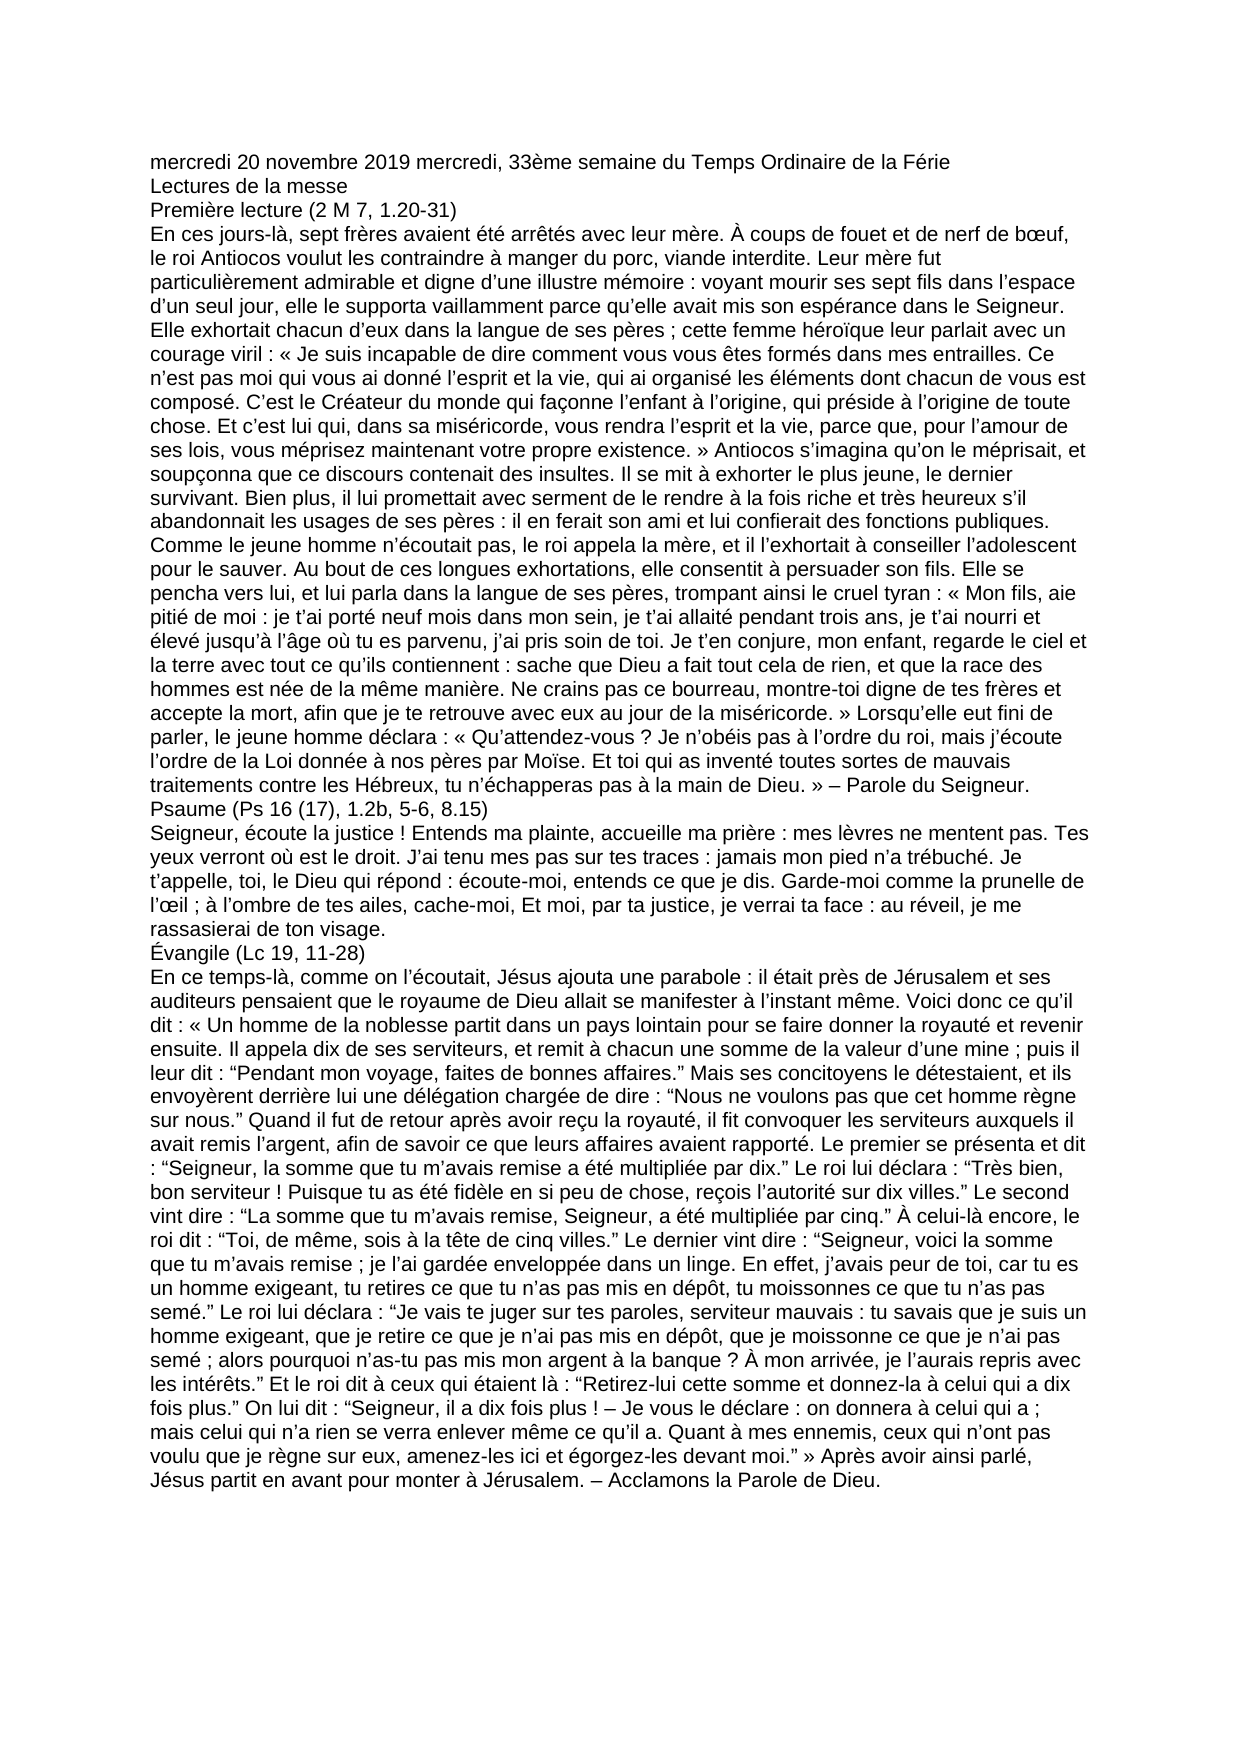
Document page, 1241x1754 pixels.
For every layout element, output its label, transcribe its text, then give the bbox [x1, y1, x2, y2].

text Seigneur, écoute la justice ! Entends ma plainte, accueille ma prière : mes lèvres ne mentent pas. Tes yeux verront où est le droit. J’ai tenu mes pas sur tes traces : jamais mon pied n’a trébuché. Je t’appelle, toi, le Dieu qui répond : écoute-moi, entends ce que je dis. Garde-moi comme la prunelle de l’œil ; à l’ombre de tes ailes, cache-moi, Et moi, par ta justice, je verrai ta face : au réveil, je me rassasierai de ton visage. [150, 821, 1090, 941]
text En ce temps-là, comme on l’écoutait, Jésus ajouta une parabole : il était près de Jérusalem et ses auditeurs pensaient que le royaume de Dieu allait se manifester à l’instant même. Voici donc ce qu’il dit : « Un homme de la noblesse partit dans un pays lointain pour se faire donner la royauté et revenir ensuite. Il appela dix de ses serviteurs, et remit à chacun une somme de la valeur d’une mine ; puis il leur dit : “Pendant mon voyage, faites de bonnes affaires.” Mais ses concitoyens le détestaient, et ils envoyèrent derrière lui une délégation chargée de dire : “Nous ne voulons pas que cet homme règne sur nous.” Quand il fut de retour après avoir reçu la royauté, il fit convoquer les serviteurs auxquels il avait remis l’argent, afin de savoir ce que leurs affaires avaient rapporté. Le premier se présenta et dit : “Seigneur, la somme que tu m’avais remise a été multipliée par dix.” Le roi lui déclara : “Très bien, bon serviteur ! Puisque tu as été fidèle en si peu de chose, reçois l’autorité sur dix villes.” Le second vint dire : “La somme que tu m’avais remise, Seigneur, a été multipliée par cinq.” À celui-là encore, le roi dit : “Toi, de même, sois à la tête de cinq villes.” Le dernier vint dire : “Seigneur, voici la somme que tu m’avais remise ; je l’ai gardée enveloppée dans un linge. En effet, j’avais peur de toi, car tu es un homme exigeant, tu retires ce que tu n’as pas mis en dépôt, tu moissonnes ce que tu n’as pas semé.” Le roi lui déclara : “Je vais te juger sur tes paroles, serviteur mauvais : tu savais que je suis un homme exigeant, que je retire ce que je n’ai pas mis en dépôt, que je moissonne ce que je n’ai pas semé ; alors pourquoi n’as-tu pas mis mon argent à la banque ? À mon arrivée, je l’aurais repris avec les intérêts.” Et le roi dit à ceux qui étaient là : “Retirez-lui cette somme et donnez-la à celui qui a dix fois plus.” On lui dit : “Seigneur, il a dix fois plus ! – Je vous le déclare : on donnera à celui qui a ; mais celui qui n’a rien se verra enlever même ce qu’il a. Quant à mes ennemis, ceux qui n’ont pas voulu que je règne sur eux, amenez-les ici et égorgez-les devant moi.” » Après avoir ainsi parlé, Jésus partit en avant pour monter à Jérusalem. – Acclamons la Parole de Dieu. [150, 964, 1090, 1492]
text En ces jours-là, sept frères avaient été arrêtés avec leur mère. À coups de fouet et de nerf de bœuf, le roi Antiocos voulut les contraindre à manger du porc, viande interdite. Leur mère fut particulièrement admirable et digne d’une illustre mémoire : voyant mourir ses sept fils dans l’espace d’un seul jour, elle le supporta vaillamment parce qu’elle avait mis son espérance dans le Seigneur. Elle exhortait chacun d’eux dans la langue de ses pères ; cette femme héroïque leur parlait avec un courage viril : « Je suis incapable de dire comment vous vous êtes formés dans mes entrailles. Ce n’est pas moi qui vous ai donné l’esprit et la vie, qui ai organisé les éléments dont chacun de vous est composé. C’est le Créateur du monde qui façonne l’enfant à l’origine, qui préside à l’origine de toute chose. Et c’est lui qui, dans sa miséricorde, vous rendra l’esprit et la vie, parce que, pour l’amour de ses lois, vous méprisez maintenant votre propre existence. » Antiocos s’imagina qu’on le méprisait, et soupçonna que ce discours contenait des insultes. Il se mit à exhorter le plus jeune, le dernier survivant. Bien plus, il lui promettait avec serment de le rendre à la fois riche et très heureux s’il abandonnait les usages de ses pères : il en ferait son ami et lui confierait des fonctions publiques. Comme le jeune homme n’écoutait pas, le roi appela la mère, et il l’exhortait à conseiller l’adolescent pour le sauver. Au bout de ces longues exhortations, elle consentit à persuader son fils. Elle se pencha vers lui, et lui parla dans la langue de ses pères, trompant ainsi le cruel tyran : « Mon fils, aie pitié de moi : je t’ai porté neuf mois dans mon sein, je t’ai allaité pendant trois ans, je t’ai nourri et élevé jusqu’à l’âge où tu es parvenu, j’ai pris soin de toi. Je t’en conjure, mon enfant, regarde le ciel et la terre avec tout ce qu’ils contiennent : sache que Dieu a fait tout cela de rien, et que la race des hommes est née de la même manière. Ne crains pas ce bourreau, montre-toi digne de tes frères et accepte la mort, afin que je te retrouve avec eux au jour de la miséricorde. » Lorsqu’elle eut fini de parler, le jeune homme déclara : « Qu’attendez-vous ? Je n’obéis pas à l’ordre du roi, mais j’écoute l’ordre de la Loi donnée à nos pères par Moïse. Et toi qui as inventé toutes sortes de mauvais traitements contre les Hébreux, tu n’échapperas pas à la main de Dieu. » – Parole du Seigneur. [150, 222, 1090, 797]
